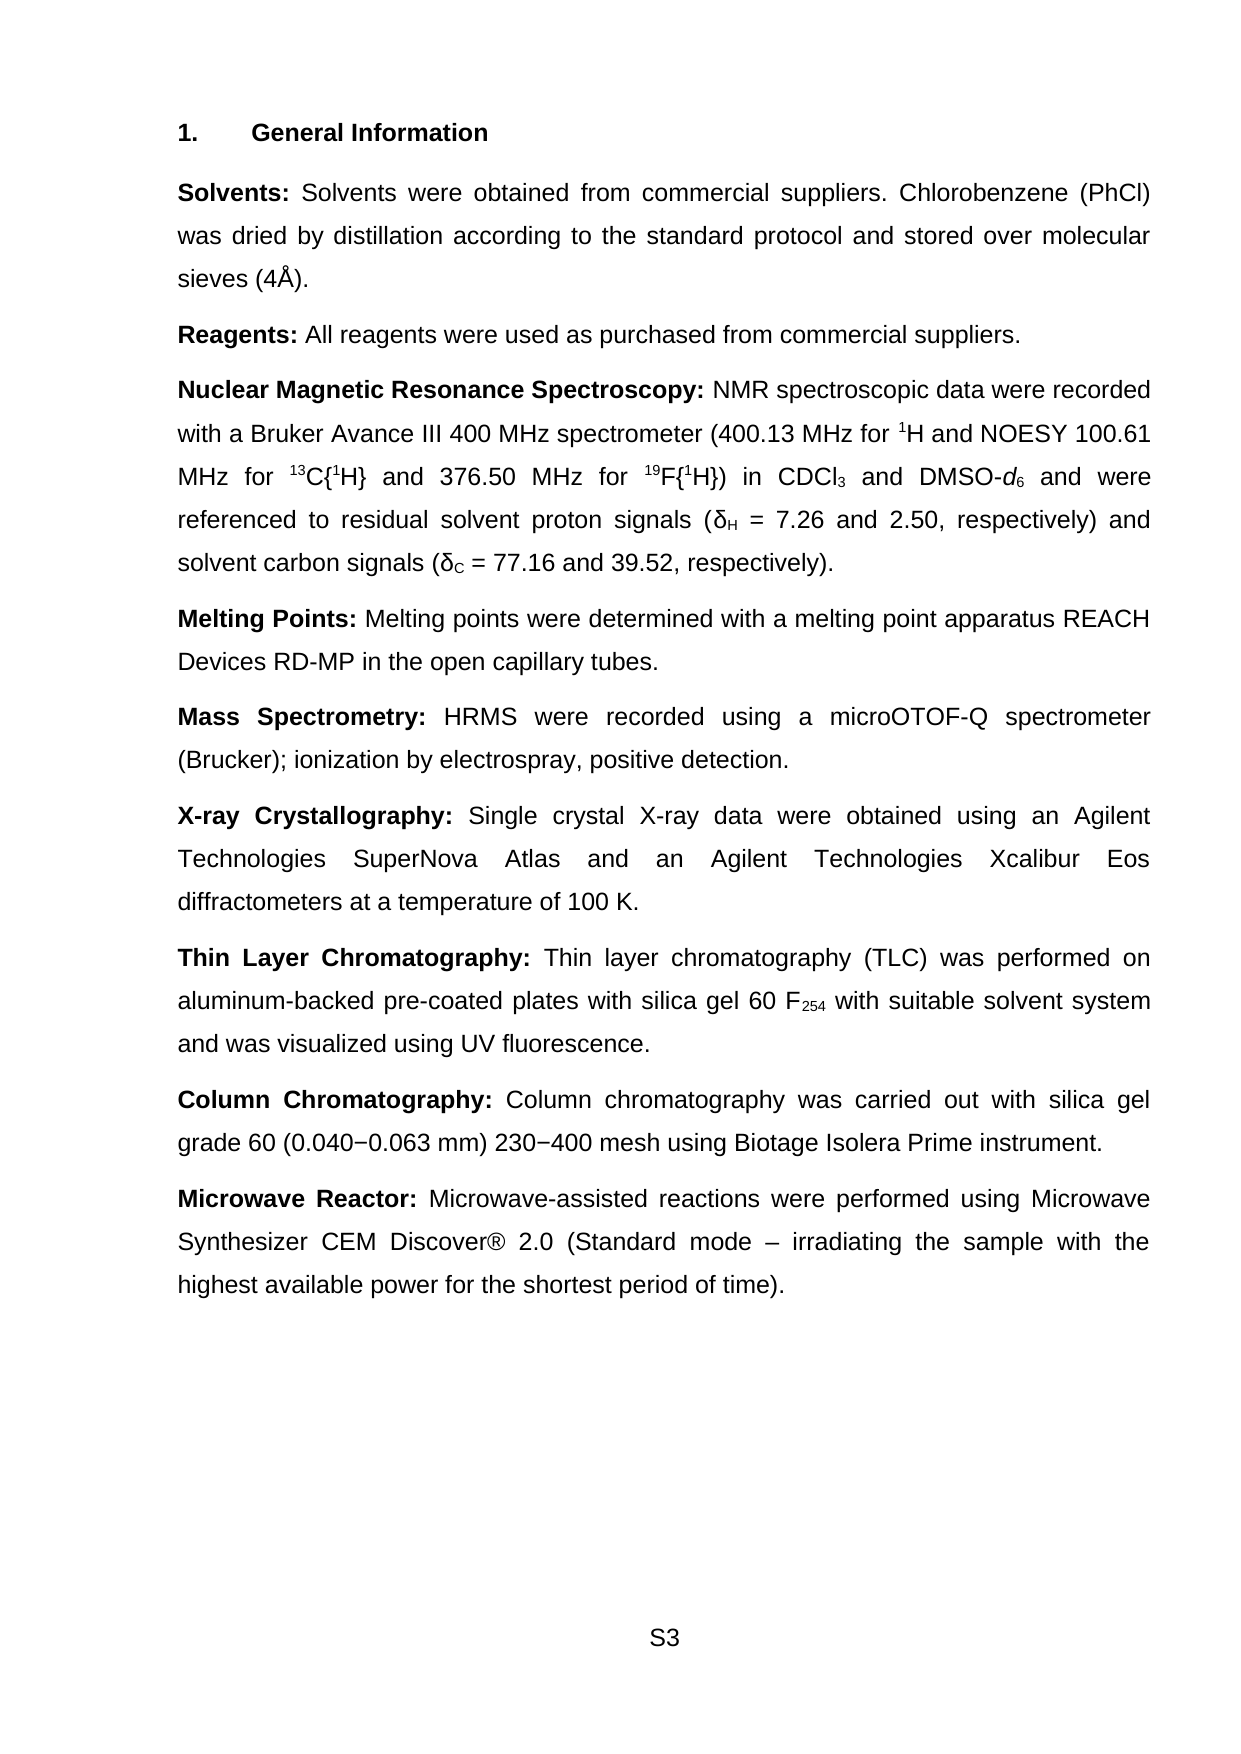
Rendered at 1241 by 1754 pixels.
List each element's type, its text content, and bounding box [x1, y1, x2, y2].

text Microwave Reactor: Microwave-assisted reactions were performed using Microwave Synthesizer CEM Discover® 2.0 (Standard mode – irradiating the sample with the highest available power for the shortest period of time). [177, 1183, 1152, 1298]
subtitle General Information [177, 118, 1152, 147]
text Solvents: Solvents were obtained from commercial suppliers. Chlorobenzene (PhCl) was dried by distillation according to the standard protocol and stored over molecular sieves (4Å). [177, 178, 1152, 293]
text Column Chromatography: Column chromatography was carried out with silica gel grade 60 (0.040−0.063 mm) 230−400 mesh using Biotage Isolera Prime instrument. [177, 1085, 1152, 1157]
text Reagents: All reagents were used as purchased from commercial suppliers. [177, 320, 1152, 348]
text Melting Points: Melting points were determined with a melting point apparatus REACH Devices RD-MP in the open capillary tubes. [177, 603, 1152, 675]
text Mass Spectrometry: HRMS were recorded using a microOTOF-Q spectrometer (Brucker); ionization by electrospray, positive detection. [177, 702, 1152, 774]
text X-ray Crystallography: Single crystal X-ray data were obtained using an Agilent Technologies SuperNova Atlas and an Agilent Technologies Xcalibur Eos diffractometers at a temperature of 100 K. [177, 801, 1152, 916]
text Thin Layer Chromatography: Thin layer chromatography (TLC) was performed on aluminum-backed pre-coated plates with silica gel 60 F254 with suitable solvent system and was visualized using UV fluorescence. [177, 943, 1152, 1058]
text Nuclear Magnetic Resonance Spectroscopy: NMR spectroscopic data were recorded with a Bruker Avance III 400 MHz spectrometer (400.13 MHz for 1H and NOESY 100.61 MHz for 13C{1H} and 376.50 MHz for 19F{1H}) in CDCl3 and DMSO-d6 and were referenced to residual solvent proton signals (δH = 7.26 and 2.50, respectively) and solvent carbon signals (δC = 77.16 and 39.52, respectively). [177, 375, 1152, 577]
